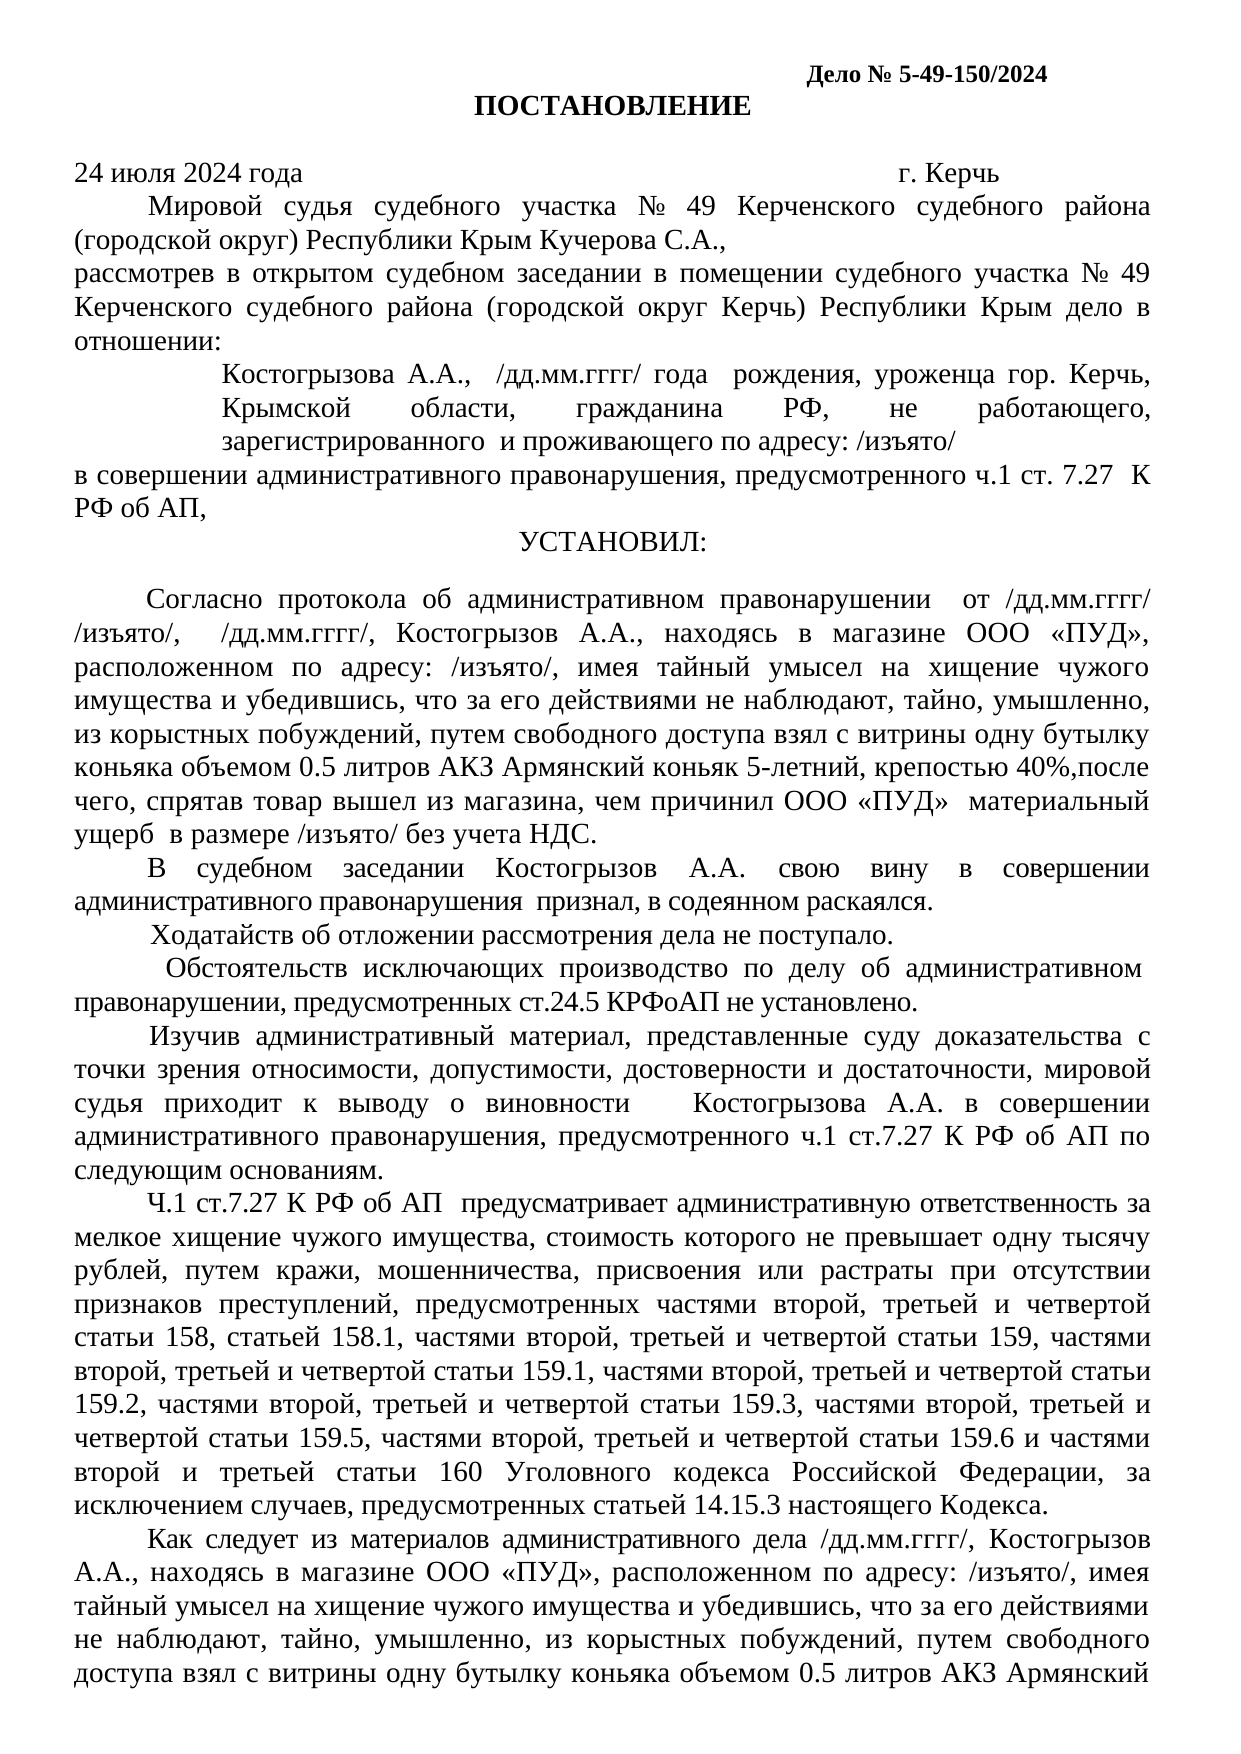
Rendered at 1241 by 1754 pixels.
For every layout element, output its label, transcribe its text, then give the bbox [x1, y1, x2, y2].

text В судебном заседании Костогрызов А.А. свою вину в совершении административного правонарушения признал, в содеянном раскаялся. [74, 850, 1150, 917]
text Обстоятельств исключающих производство по делу об административном правонарушении, предусмотренных ст.24.5 КРФоАП не установлено. [74, 951, 1143, 1018]
text рассмотрев в открытом судебном заседании в помещении судебного участка № 49 Керченского судебного района (городской округ Керчь) Республики Крым дело в отношении: [74, 256, 1152, 356]
text Ч.1 ст.7.27 К РФ об АП предусматривает административную ответственность за мелкое хищение чужого имущества, стоимость которого не превышает одну тысячу рублей, путем кражи, мошенничества, присвоения или растраты при отсутствии признаков преступлений, предусмотренных частями второй, третьей и четвертой статьи 158, статьей 158.1, частями второй, третьей и четвертой статьи 159, частями второй, третьей и четвертой статьи 159.1, частями второй, третьей и четвертой статьи 159.2, частями второй, третьей и четвертой статьи 159.3, частями второй, третьей и четвертой статьи 159.5, частями второй, третьей и четвертой статьи 159.6 и частями второй и третьей статьи 160 Уголовного кодекса Российской Федерации, за исключением случаев, предусмотренных статьей 14.15.3 настоящего Кодекса. [74, 1185, 1152, 1521]
text ПОСТАНОВЛЕНИЕ [74, 88, 1152, 121]
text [74, 1521, 1152, 1688]
text Костогрызова А.А., /дд.мм.гггг/ года рождения, уроженца гор. Керчь, Крымской области, гражданина РФ, не работающего, зарегистрированного и проживающего по адресу: /изъято/ [221, 356, 1152, 457]
text УСТАНОВИЛ: [74, 524, 1152, 557]
text 24 июля 2024 года г. Керчь [74, 155, 1152, 188]
subtitle Согласно протокола об административном правонарушении от /дд.мм.гггг/ /изъято/, /дд.мм.гггг/, Костогрызов А.А., находясь в магазине ООО «ПУД», расположенном по адресу: /изъято/, имея тайный умысел на хищение чужого имущества и убедившись, что за его действиями не наблюдают, тайно, умышленно, из корыстных побуждений, путем свободного доступа взял с витрины одну бутылку коньяка объемом 0.5 литров АКЗ Армянский коньяк 5-летний, крепостью 40%,после чего, спрятав товар вышел из магазина, чем причинил ООО «ПУД» материальный ущерб в размере /изъято/ без учета НДС. [74, 582, 1152, 850]
text Изучив административный материал, представленные суду доказательства с точки зрения относимости, допустимости, достоверности и достаточности, мировой судья приходит к выводу о виновности Костогрызова А.А. в совершении административного правонарушения, предусмотренного ч.1 ст.7.27 К РФ об АП по следующим основаниям. [74, 1018, 1152, 1185]
text в совершении административного правонарушения, предусмотренного ч.1 ст. 7.27 К РФ об АП, [74, 457, 1152, 524]
text Мировой судья судебного участка № 49 Керченского судебного района (городской округ) Республики Крым Кучерова С.А., [74, 188, 1152, 256]
text Ходатайств об отложении рассмотрения дела не поступало. [74, 917, 1143, 951]
text Дело № 5-49-150/2024 [738, 59, 1152, 88]
